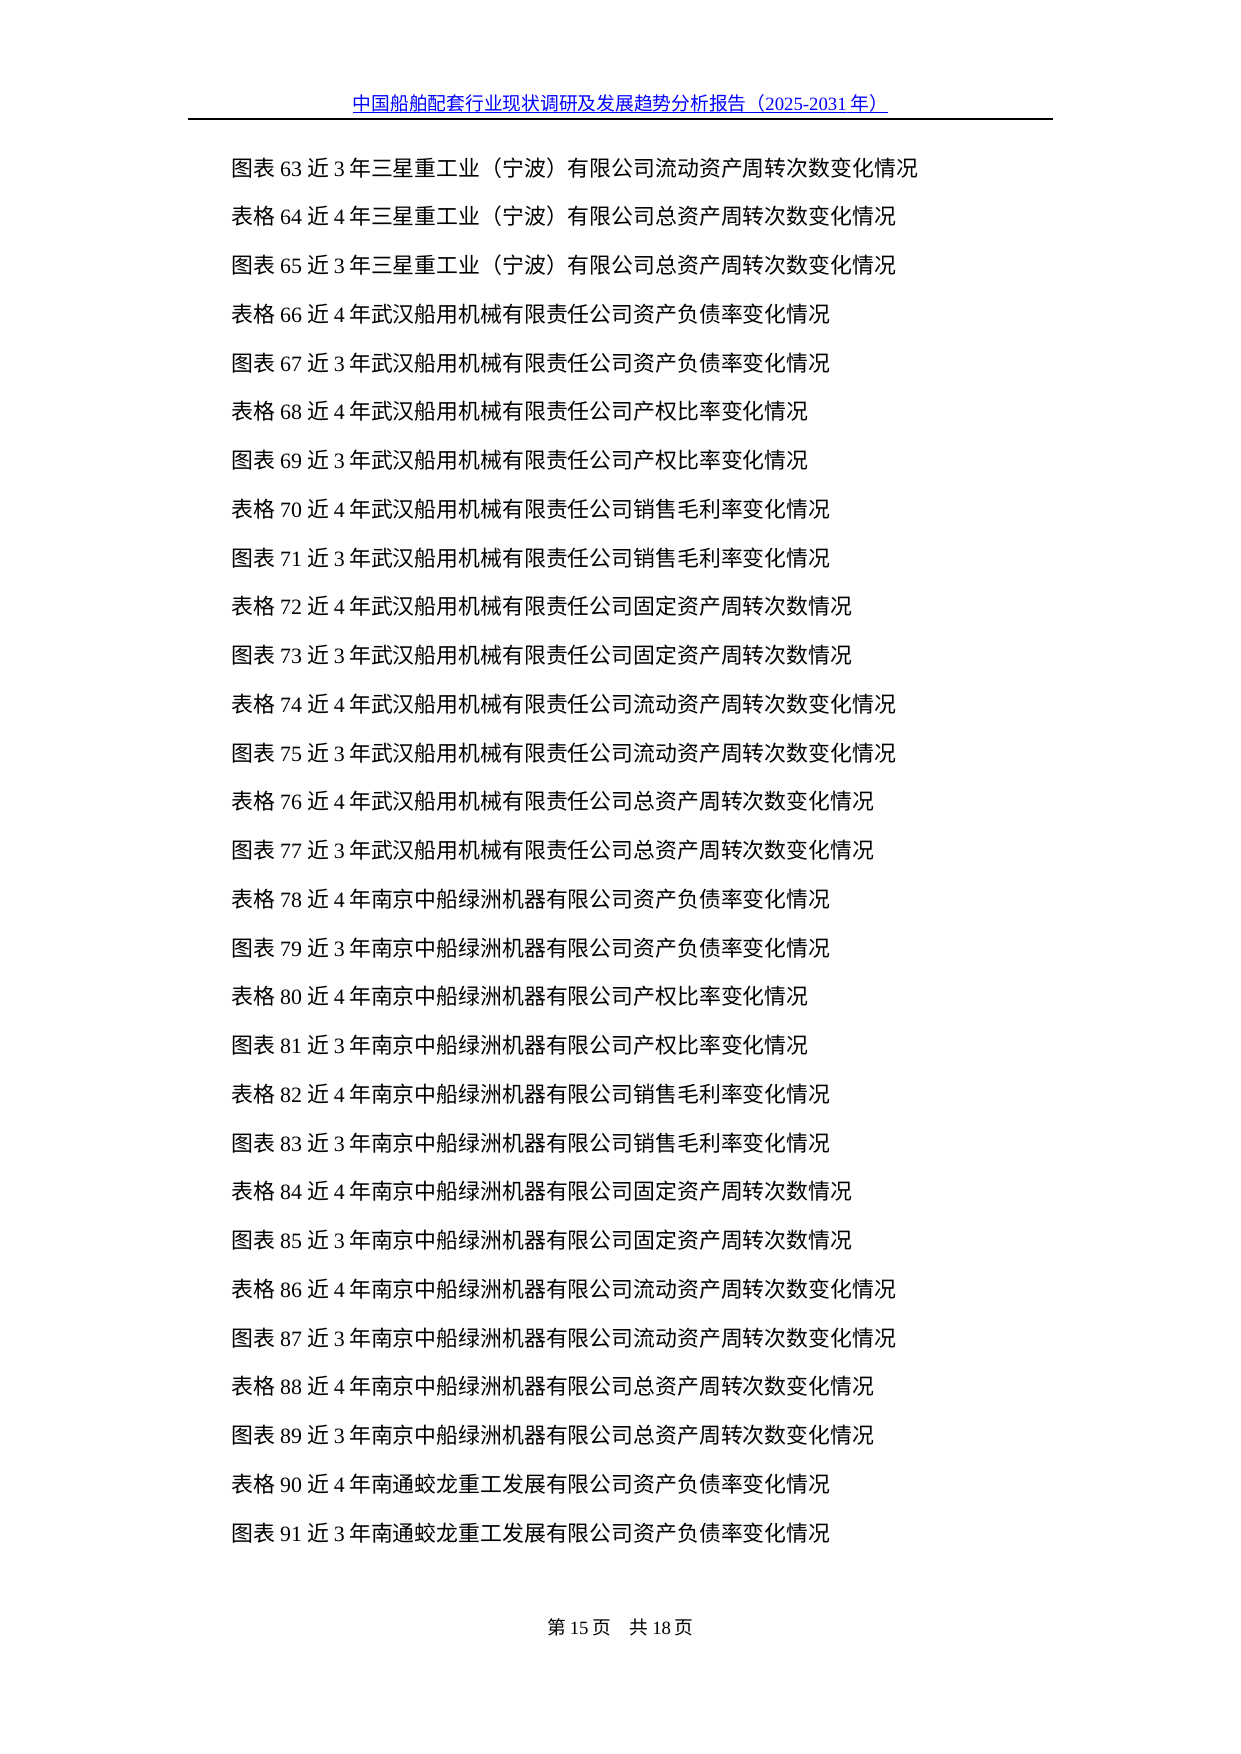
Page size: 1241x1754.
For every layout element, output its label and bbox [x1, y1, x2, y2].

text [187, 150, 1053, 1548]
